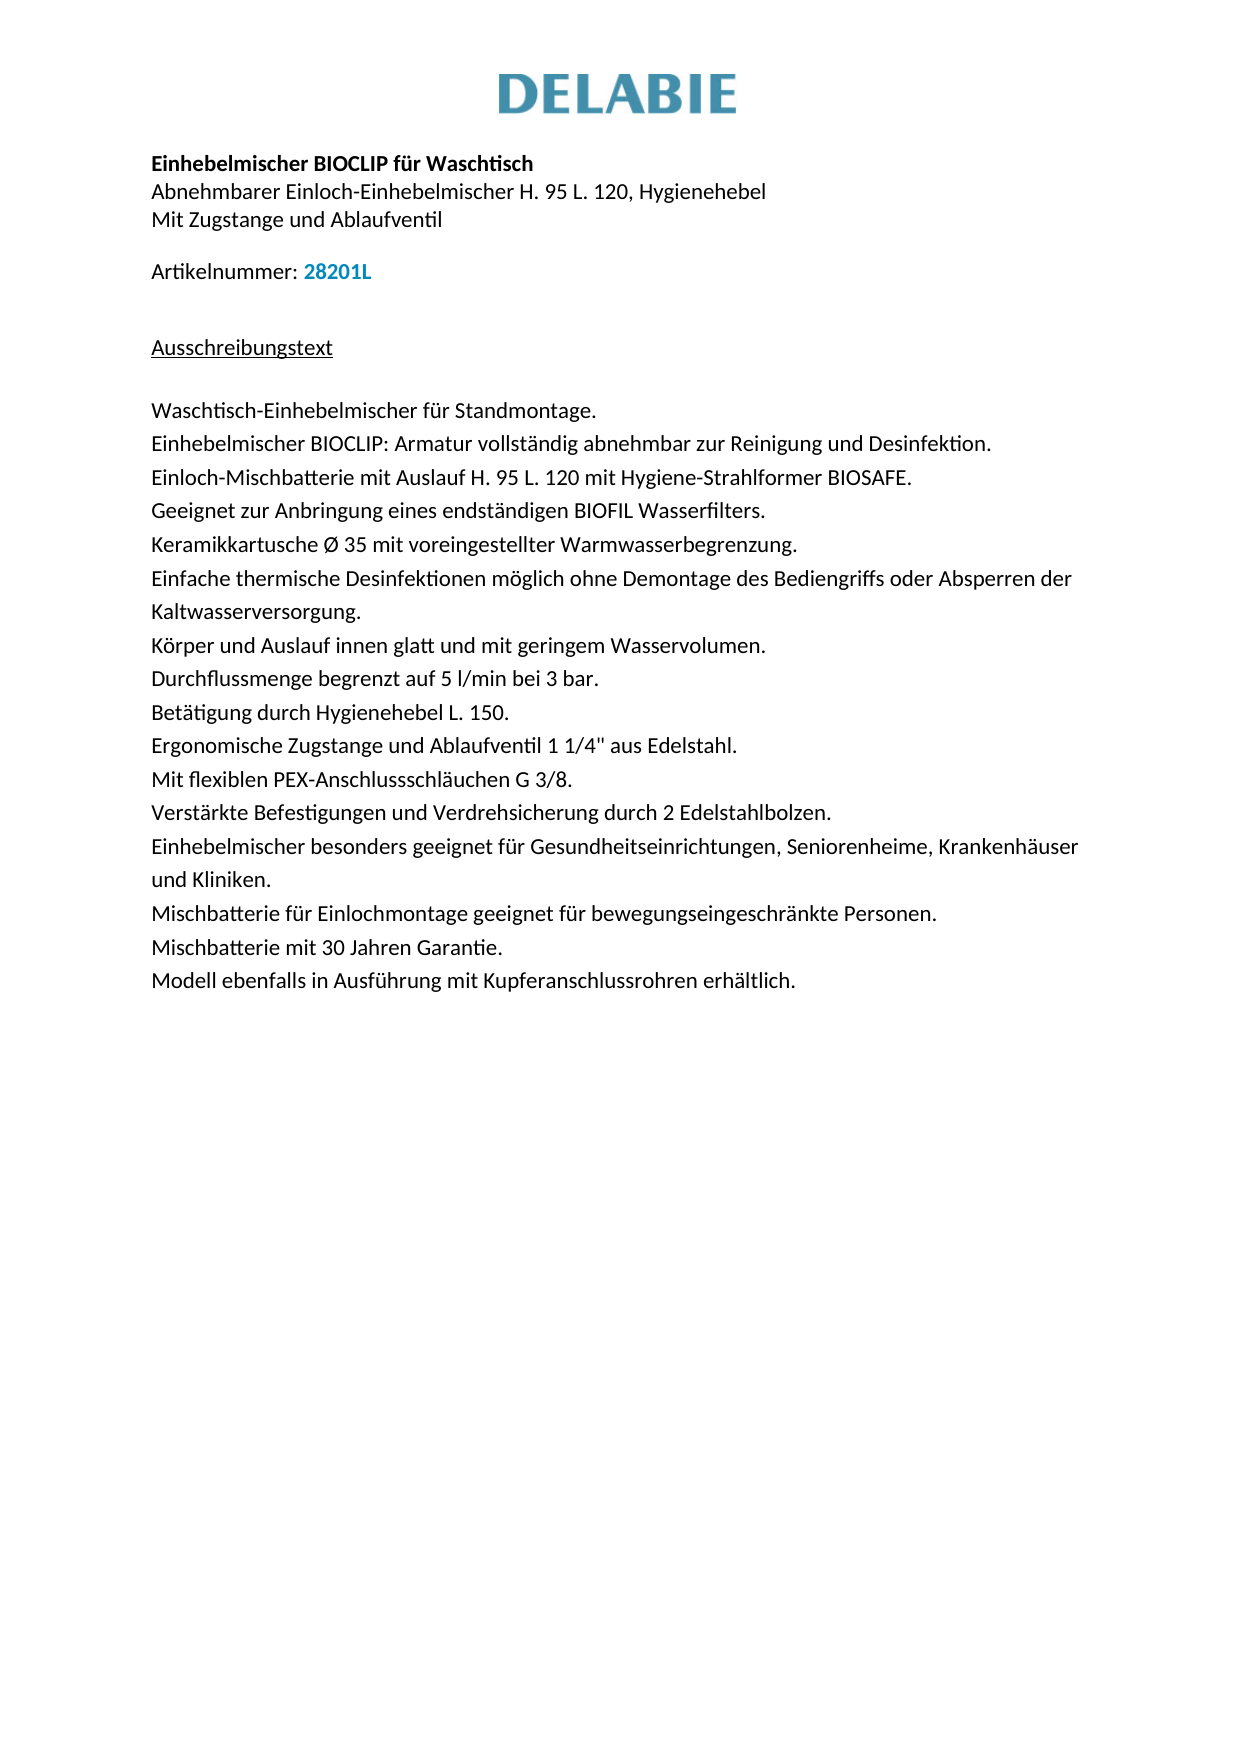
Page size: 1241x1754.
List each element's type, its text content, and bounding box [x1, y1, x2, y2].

text Mischbatterie mit 30 Jahren Garantie. [151, 933, 1084, 961]
text Ergonomische Zugstange und Ablaufventil 1 1/4" aus Edelstahl. [151, 731, 1084, 759]
text Verstärkte Befestigungen und Verdrehsicherung durch 2 Edelstahlbolzen. [151, 798, 1084, 827]
text Einhebelmischer besonders geeignet für Gesundheitseinrichtungen, Seniorenheime, Krankenhäuser und Kliniken. [151, 832, 1084, 894]
text Waschtisch-Einhebelmischer für Standmontage. [151, 396, 1084, 424]
text Keramikkartusche Ø 35 mit voreingestellter Warmwasserbegrenzung. [151, 530, 1084, 558]
text Artikelnummer: 28201L [151, 257, 1084, 285]
text Abnehmbarer Einloch-Einhebelmischer H. 95 L. 120, Hygienehebel [151, 177, 1084, 205]
text Betätigung durch Hygienehebel L. 150. [151, 698, 1084, 726]
text Einhebelmischer BIOCLIP für Waschtisch [151, 149, 1084, 177]
text Einhebelmischer BIOCLIP: Armatur vollständig abnehmbar zur Reinigung und Desinfektion. [151, 429, 1084, 458]
text Einfache thermische Desinfektionen möglich ohne Demontage des Bediengriffs oder Absperren der Kaltwasserversorgung. [151, 564, 1084, 625]
text Modell ebenfalls in Ausführung mit Kupferanschlussrohren erhältlich. [151, 966, 1084, 994]
text Ausschreibungstext [151, 333, 1084, 361]
text Mischbatterie für Einlochmontage geeignet für bewegungseingeschränkte Personen. [151, 899, 1084, 927]
picture [497, 74, 738, 114]
text Mit flexiblen PEX-Anschlussschläuchen G 3/8. [151, 765, 1084, 793]
text Einloch-Mischbatterie mit Auslauf H. 95 L. 120 mit Hygiene-Strahlformer BIOSAFE. [151, 463, 1084, 491]
text Mit Zugstange und Ablaufventil [151, 205, 1084, 233]
text Körper und Auslauf innen glatt und mit geringem Wasservolumen. [151, 631, 1084, 659]
text Durchflussmenge begrenzt auf 5 l/min bei 3 bar. [151, 664, 1084, 692]
text Geeignet zur Anbringung eines endständigen BIOFIL Wasserfilters. [151, 497, 1084, 525]
